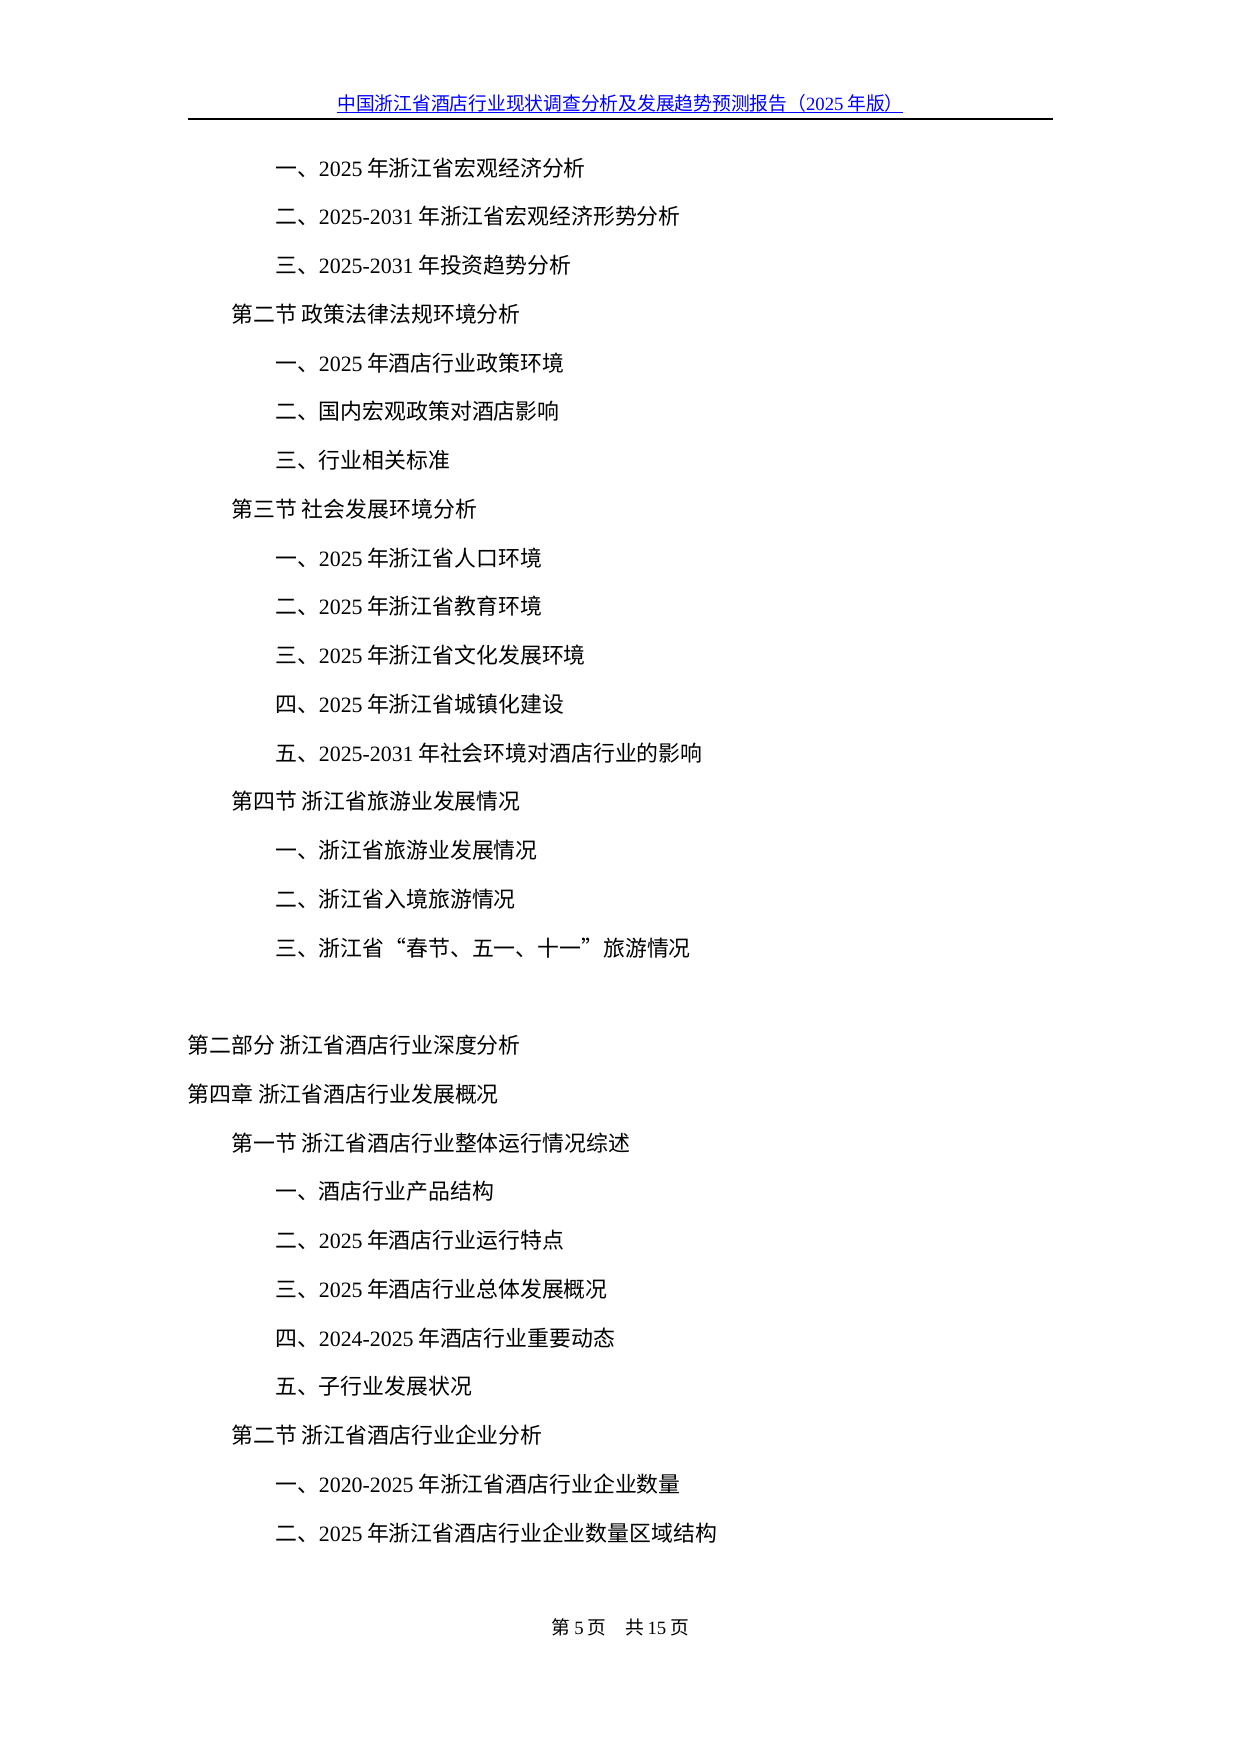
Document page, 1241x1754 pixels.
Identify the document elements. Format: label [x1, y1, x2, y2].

text [187, 150, 1053, 1548]
